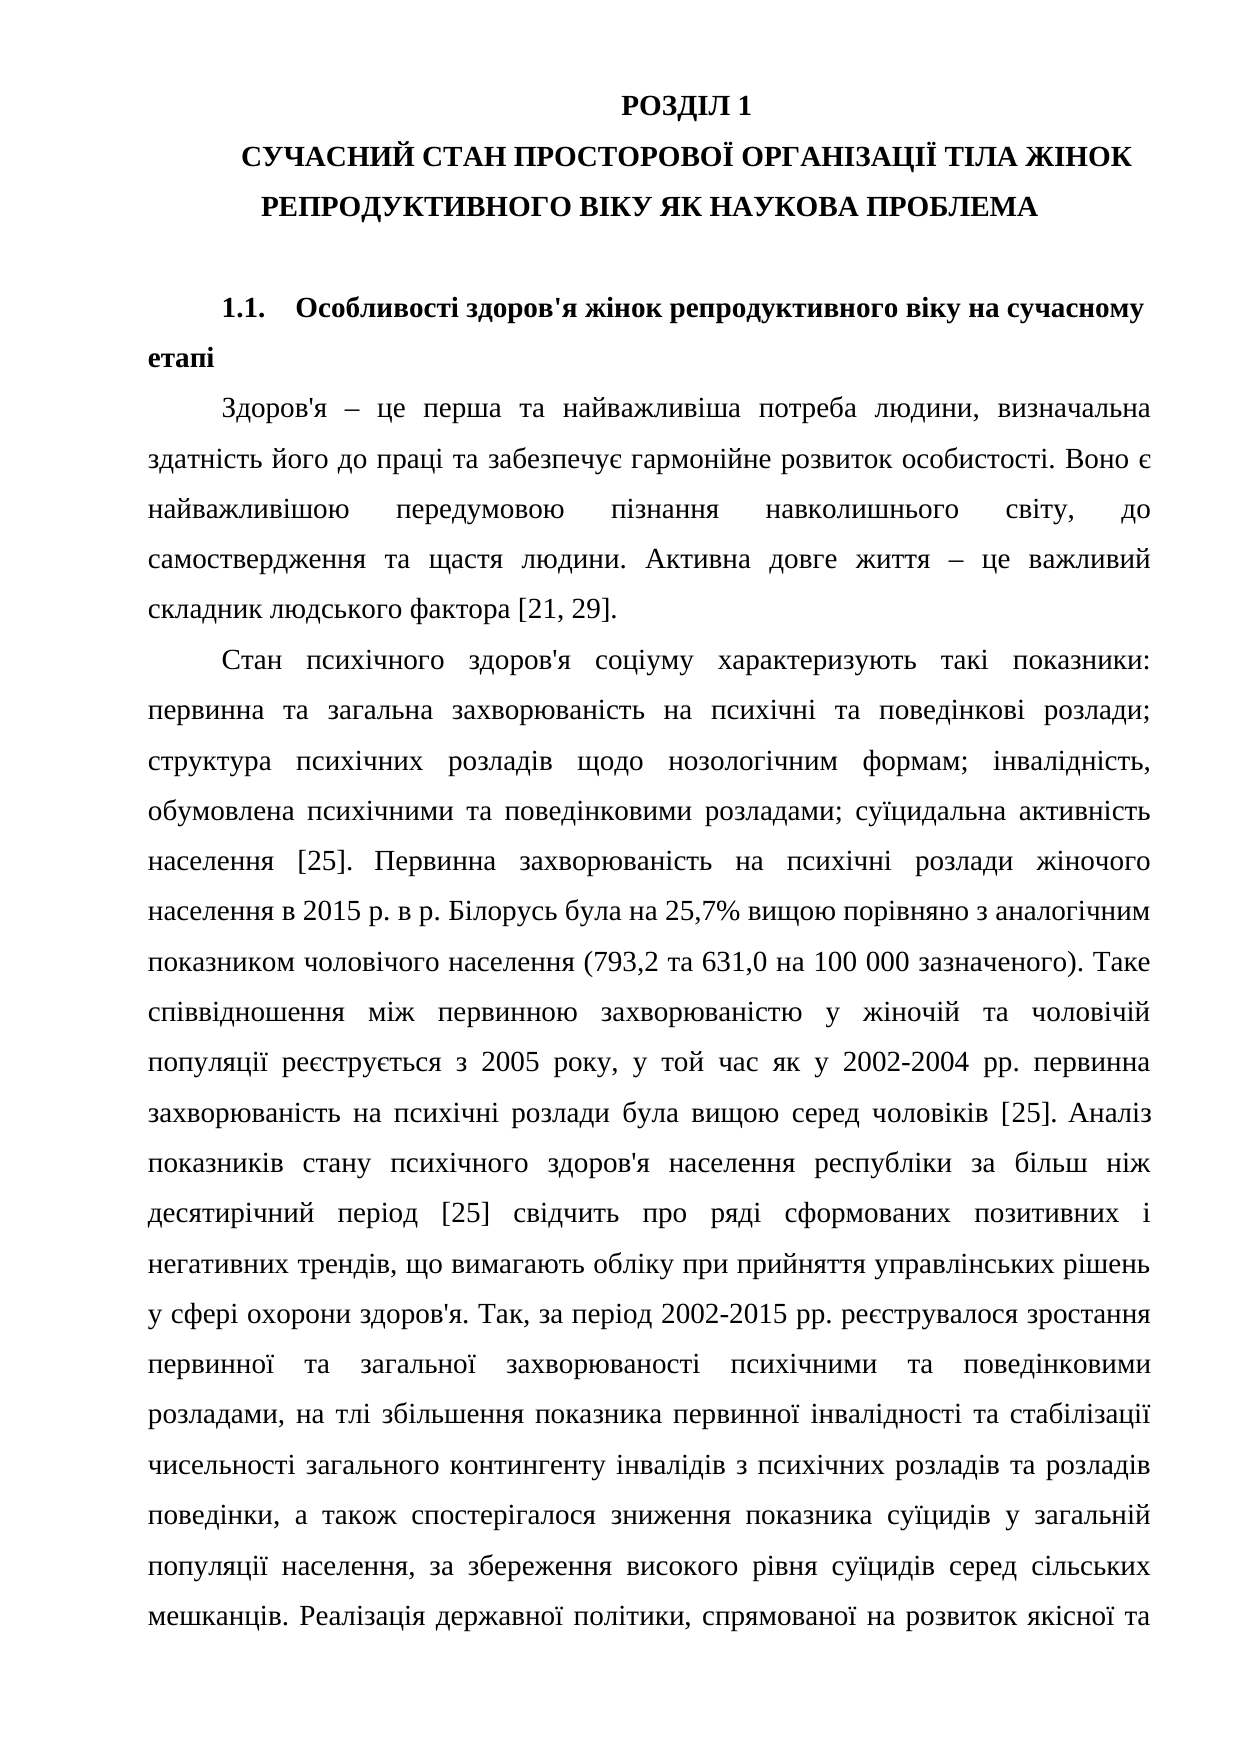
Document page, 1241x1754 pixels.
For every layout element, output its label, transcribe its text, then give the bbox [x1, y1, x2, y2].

list Особливості здоров'я жінок репродуктивного віку на сучасному етапі [148, 290, 1152, 374]
text СУЧАСНИЙ СТАН ПРОСТОРОВОЇ ОРГАНІЗАЦІЇ ТІЛА ЖІНОК РЕПРОДУКТИВНОГО ВІКУ ЯК НАУКОВА ПРОБЛЕМА [148, 139, 1152, 223]
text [148, 642, 1152, 1631]
text Здоров'я – це перша та найважливіша потреба людини, визначальна здатність його до праці та забезпечує гармонійне розвиток особистості. Воно є найважливішою передумовою пізнання навколишнього світу, до самоствердження та щастя людини. Активна довге життя – це важливий складник людського фактора [21, 29]. [148, 390, 1152, 625]
text РОЗДІЛ 1 [148, 88, 1152, 122]
